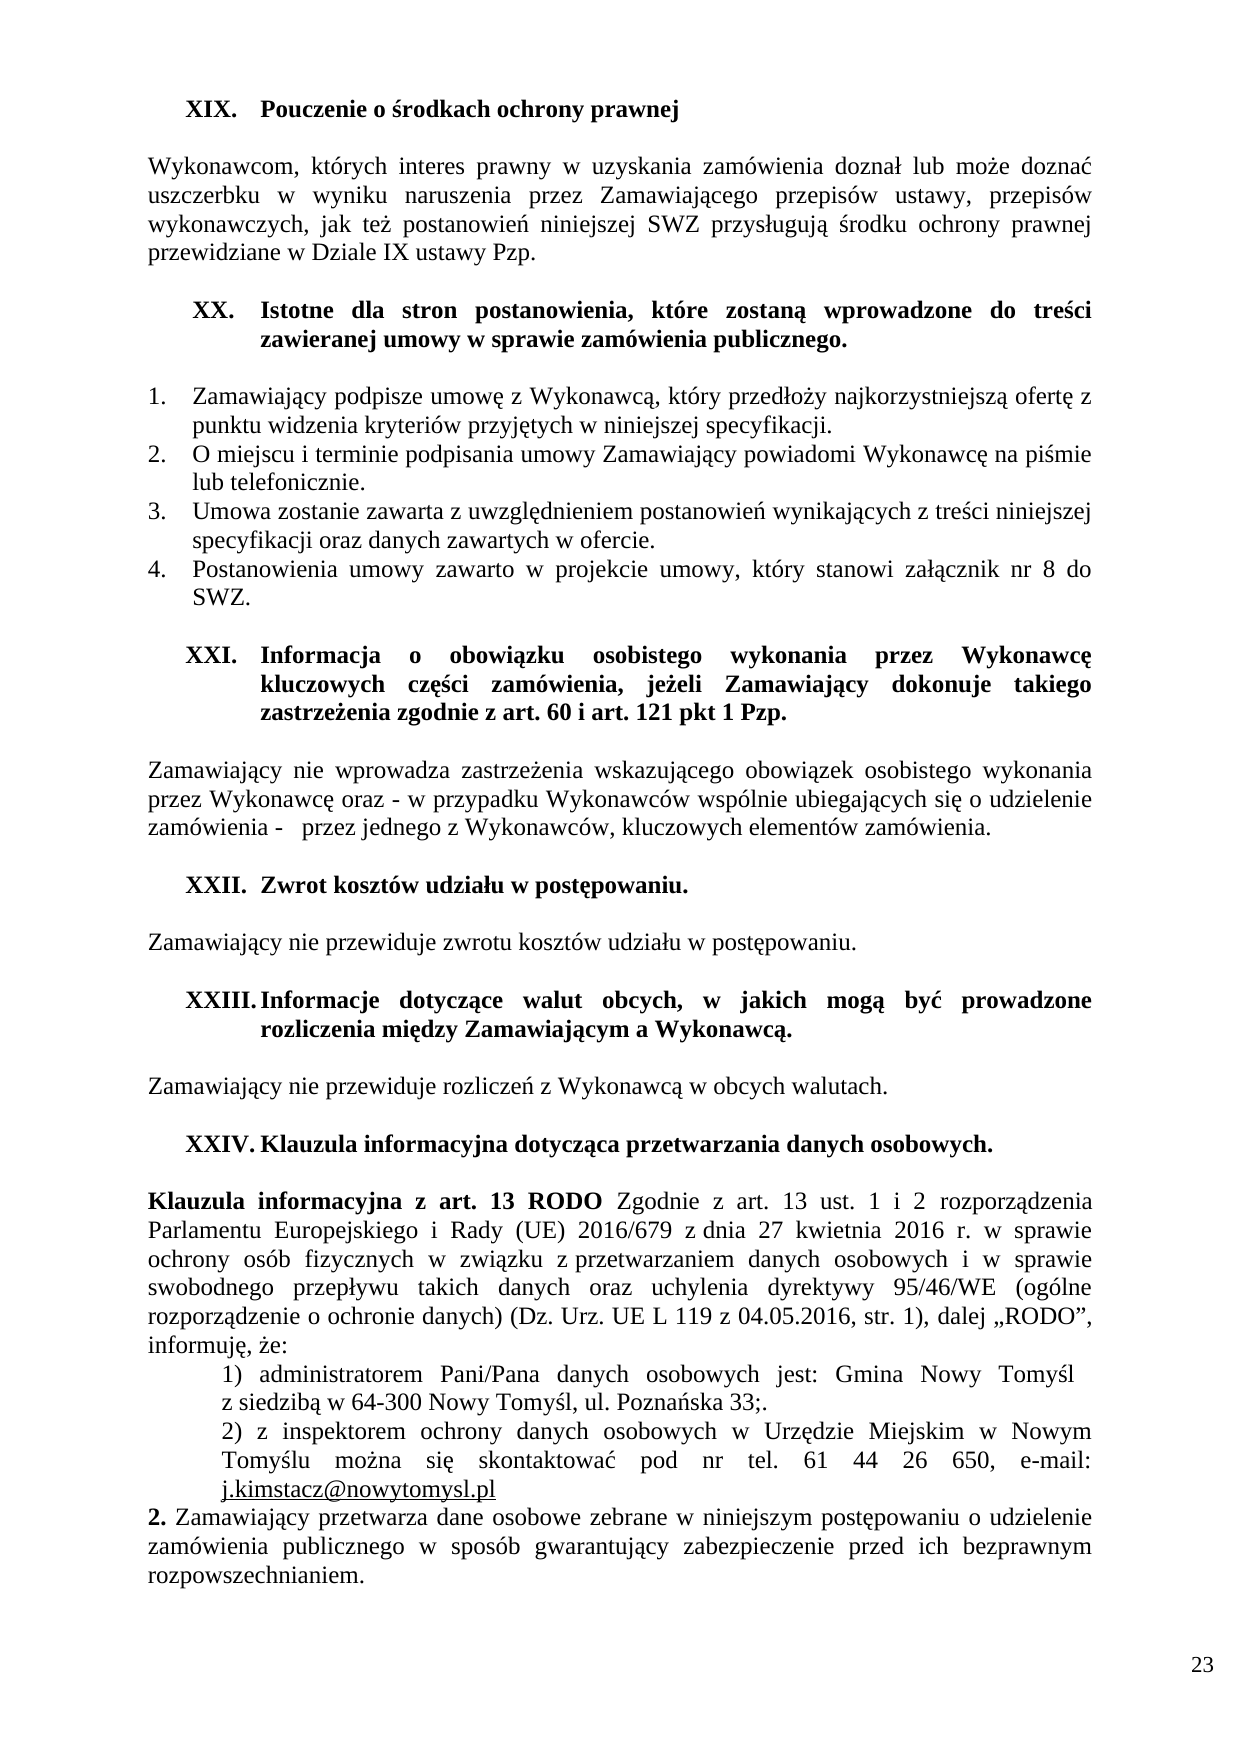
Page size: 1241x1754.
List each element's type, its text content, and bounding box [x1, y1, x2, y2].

list Umowa zostanie zawarta z uwzględnieniem postanowień wynikających z treści niniejszej specyfikacji oraz danych zawartych w ofercie. [148, 496, 1093, 554]
list Zwrot kosztów udziału w postępowaniu. [185, 870, 1093, 899]
subtitle Klauzula informacyjna dotycząca przetwarzania danych osobowych. [185, 1129, 1093, 1157]
text 2) z inspektorem ochrony danych osobowych w Urzędzie Miejskim w Nowym Tomyślu można się skontaktować pod nr tel. 61 44 26 650, e-mail: j.kimstacz@nowytomysl.pl [221, 1416, 1093, 1502]
text Klauzula informacyjna z art. 13 RODO Zgodnie z art. 13 ust. 1 i 2 rozporządzenia Parlamentu Europejskiego i Rady (UE) 2016/679 z dnia 27 kwietnia 2016 r. w sprawie ochrony osób fizycznych w związku z przetwarzaniem danych osobowych i w sprawie swobodnego przepływu takich danych oraz uchylenia dyrektywy 95/46/WE (ogólne rozporządzenie o ochronie danych) (Dz. Urz. UE L 119 z 04.05.2016, str. 1), dalej „RODO”, informuję, że: [148, 1186, 1093, 1359]
list Istotne dla stron postanowienia, które zostaną wprowadzone do treści zawieranej umowy w sprawie zamówienia publicznego. [192, 295, 1093, 352]
list Zamawiający podpisze umowę z Wykonawcą, który przedłoży najkorzystniejszą ofertę z punktu widzenia kryteriów przyjętych w niniejszej specyfikacji. [148, 381, 1093, 439]
text Zamawiający nie wprowadza zastrzeżenia wskazującego obowiązek osobistego wykonania przez Wykonawcę oraz - w przypadku Wykonawców wspólnie ubiegających się o udzielenie zamówienia - przez jednego z Wykonawców, kluczowych elementów zamówienia. [148, 755, 1093, 841]
list Informacje dotyczące walut obcych, w jakich mogą być prowadzone rozliczenia między Zamawiającym a Wykonawcą. [185, 985, 1093, 1042]
text Zamawiający nie przewiduje rozliczeń z Wykonawcą w obcych walutach. [148, 1071, 1093, 1100]
text 1) administratorem Pani/Pana danych osobowych jest: Gmina Nowy Tomyśl z siedzibą w 64-300 Nowy Tomyśl, ul. Poznańska 33;. [221, 1359, 1093, 1416]
list O miejscu i terminie podpisania umowy Zamawiający powiadomi Wykonawcę na piśmie lub telefonicznie. [148, 439, 1093, 496]
text Zamawiający nie przewiduje zwrotu kosztów udziału w postępowaniu. [148, 927, 1093, 956]
list Informacja o obowiązku osobistego wykonania przez Wykonawcę kluczowych części zamówienia, jeżeli Zamawiający dokonuje takiego zastrzeżenia zgodnie z art. 60 i art. 121 pkt 1 Pzp. [185, 640, 1093, 726]
list Postanowienia umowy zawarto w projekcie umowy, który stanowi załącznik nr 8 do SWZ. [148, 554, 1093, 611]
text Wykonawcom, których interes prawny w uzyskania zamówienia doznał lub może doznać uszczerbku w wyniku naruszenia przez Zamawiającego przepisów ustawy, przepisów wykonawczych, jak też postanowień niniejszej SWZ przysługują środku ochrony prawnej przewidziane w Dziale IX ustawy Pzp. [148, 151, 1093, 266]
subtitle Pouczenie o środkach ochrony prawnej [185, 94, 1093, 122]
text 2. Zamawiający przetwarza dane osobowe zebrane w niniejszym postępowaniu o udzielenie zamówienia publicznego w sposób gwarantujący zabezpieczenie przed ich bezprawnym rozpowszechnianiem. [148, 1502, 1093, 1589]
